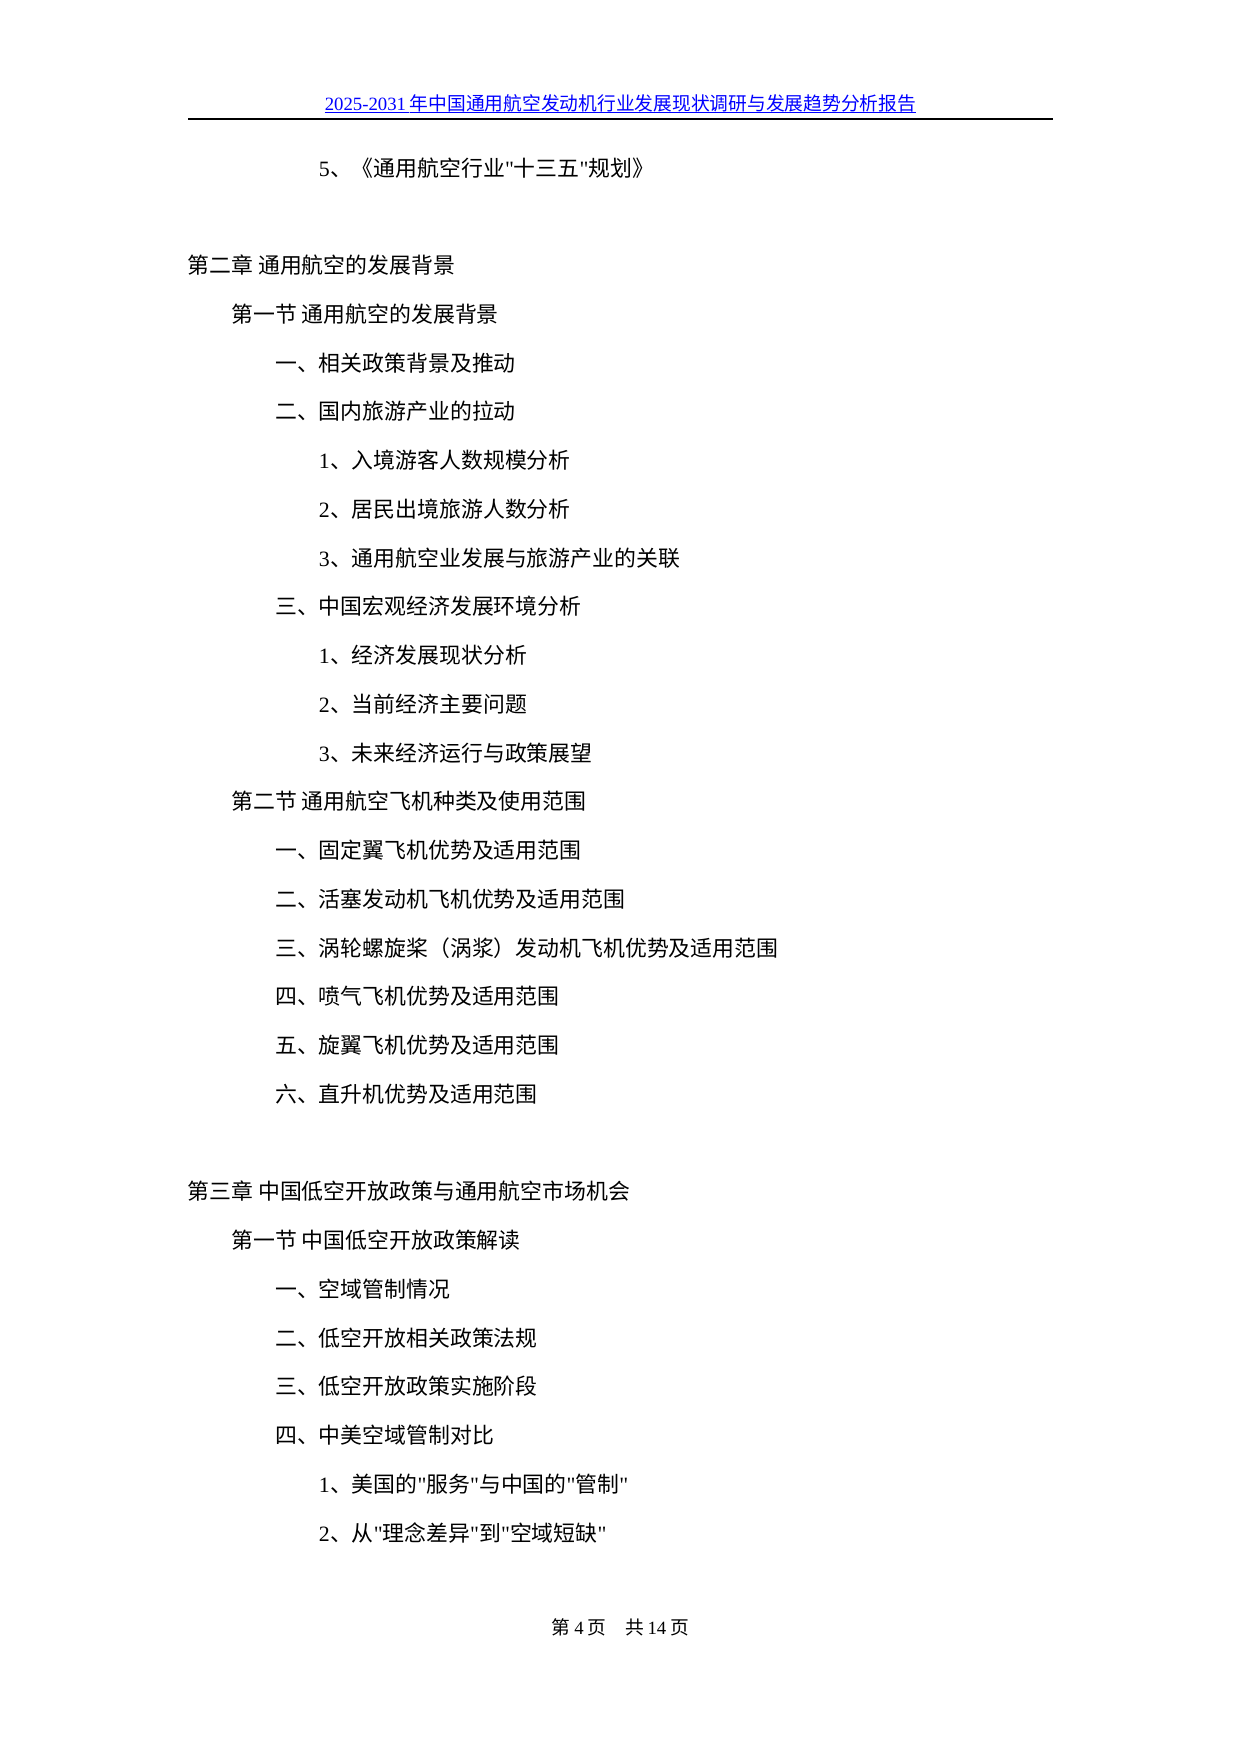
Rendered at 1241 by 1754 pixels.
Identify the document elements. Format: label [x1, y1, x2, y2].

text [187, 150, 1053, 1548]
